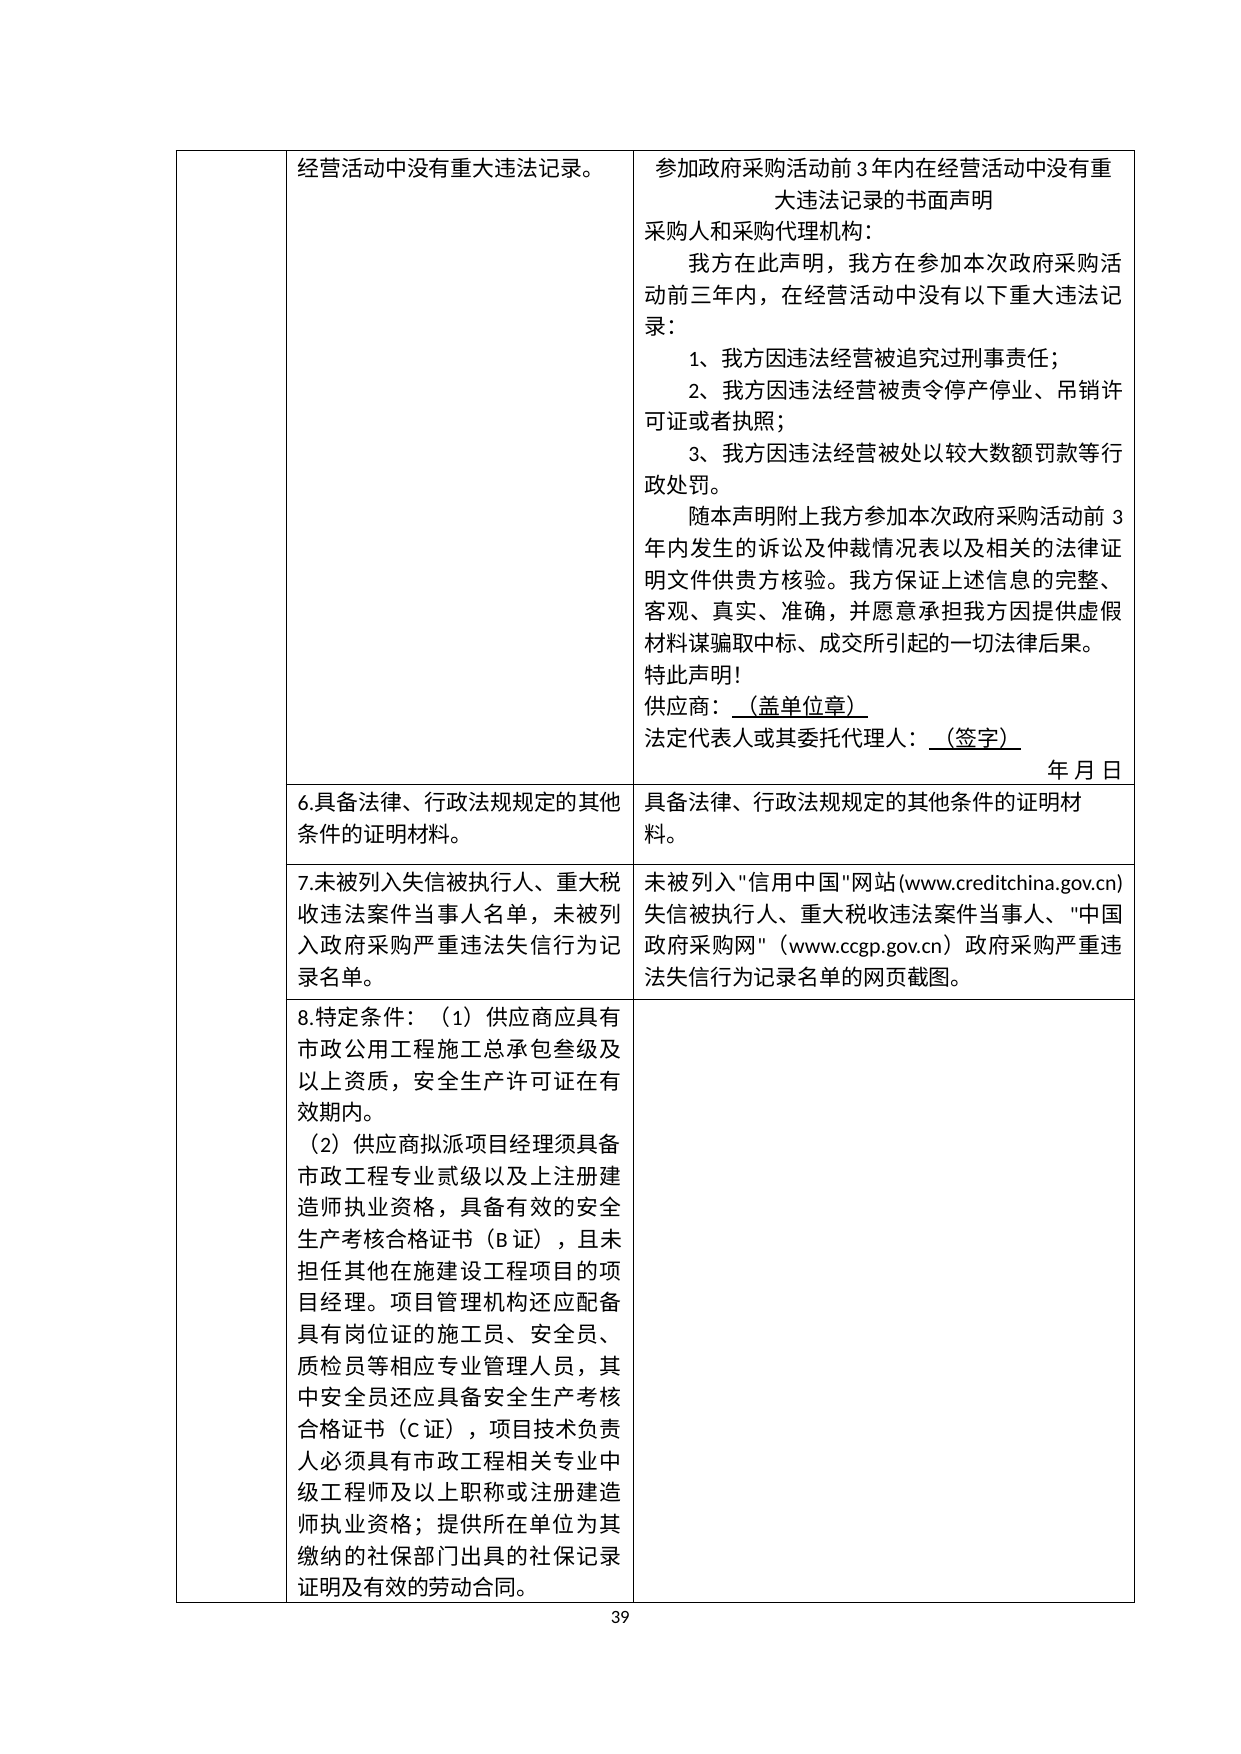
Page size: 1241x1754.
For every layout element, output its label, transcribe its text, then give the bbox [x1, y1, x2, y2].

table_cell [287, 151, 633, 784]
table_cell 7.未被列入失信被执行人、重大税收违法案件当事人名单，未被列入政府采购严重违法失信行为记录名单。 [287, 865, 633, 999]
table_cell 未被列入"信用中国"网站(www.creditchina.gov.cn)失信被执行人、重大税收违法案件当事人、"中国政府采购网"（www.ccgp.gov.cn）政府采购严重违法失信行为记录名单的网页截图。 [634, 865, 1134, 999]
table_cell 6.具备法律、行政法规规定的其他条件的证明材料。 [287, 785, 633, 864]
table_cell [634, 1000, 1134, 1602]
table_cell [287, 1000, 633, 1602]
table_cell 具备法律、行政法规规定的其他条件的证明材料。 [634, 785, 1134, 864]
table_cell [634, 151, 1134, 784]
